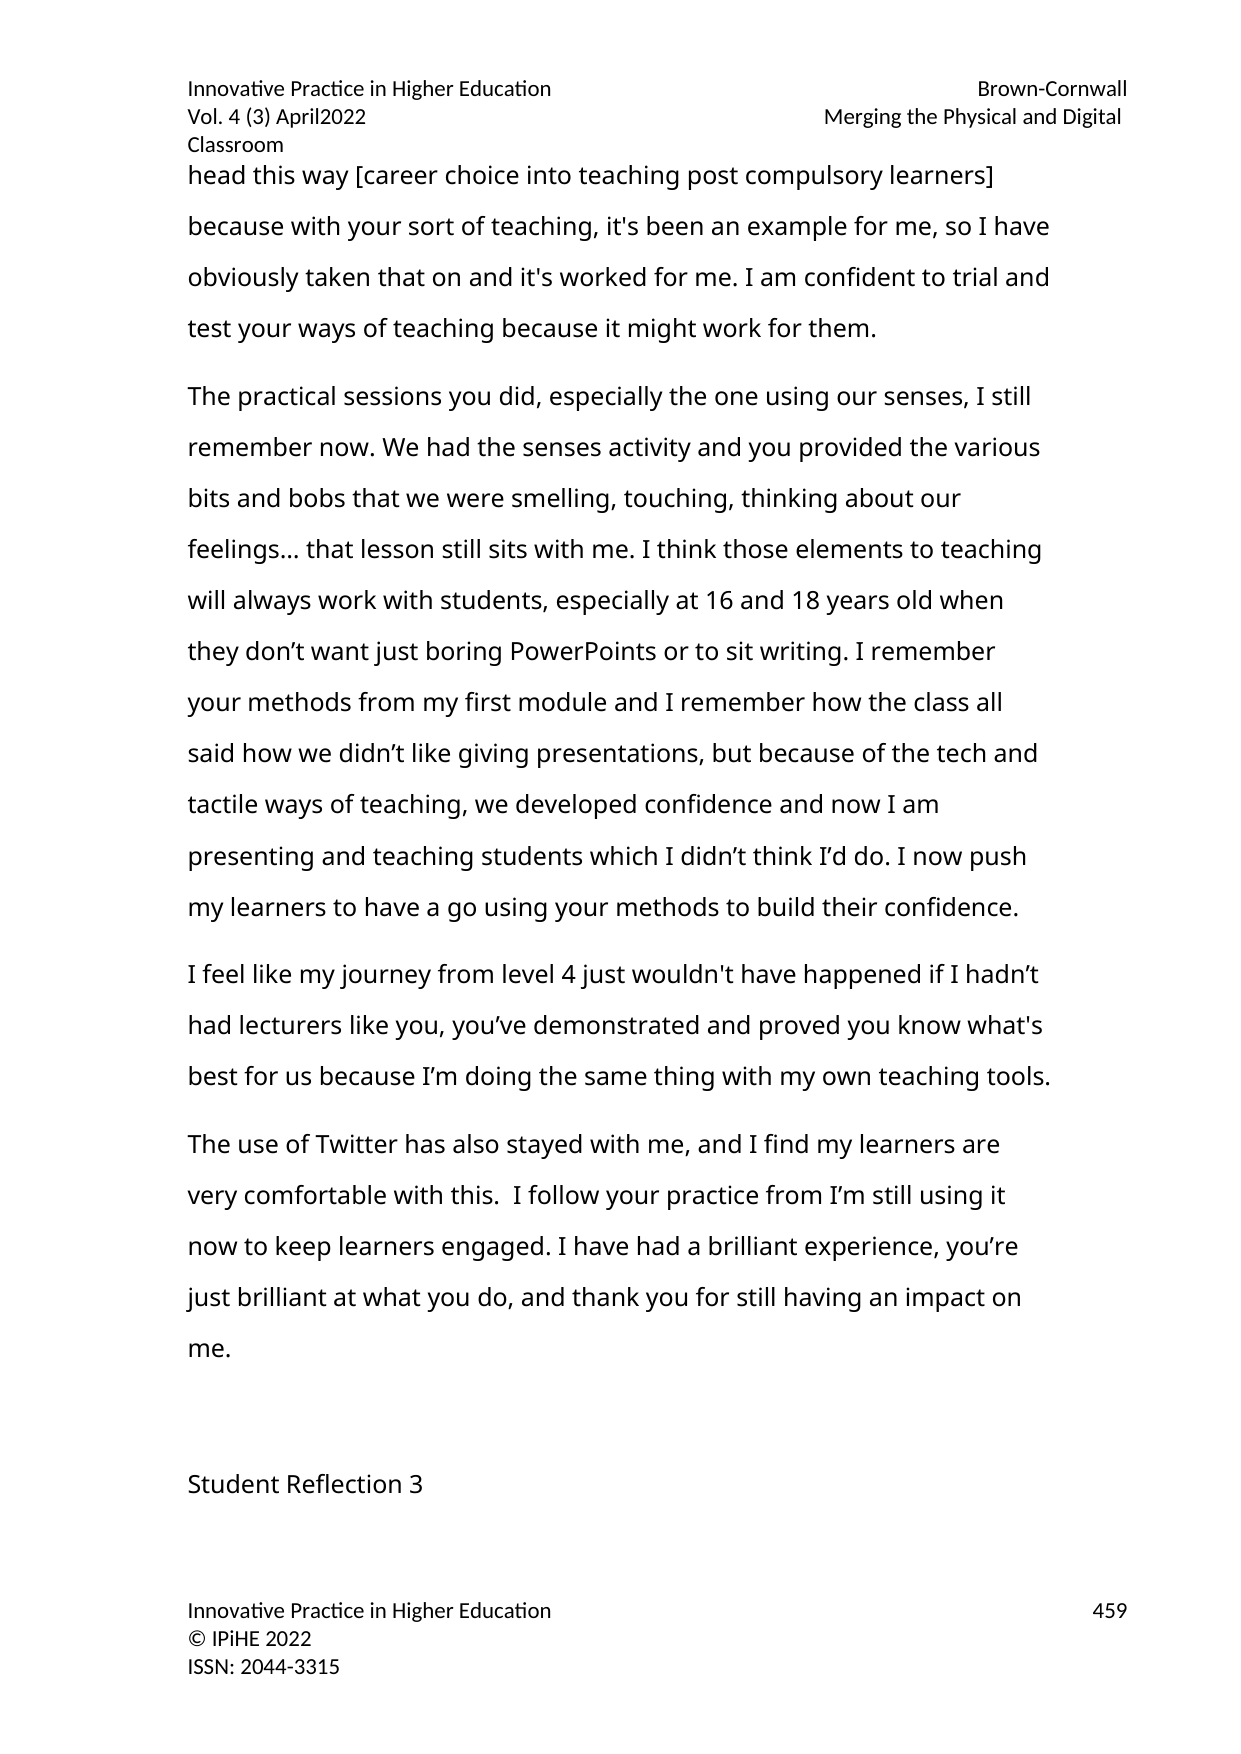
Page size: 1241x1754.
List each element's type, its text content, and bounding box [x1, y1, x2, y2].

text Student Reflection 3 [187, 1466, 1053, 1500]
text The use of Twitter has also stayed with me, and I find my learners are very comfortable with this. I follow your practice from I’m still using it now to keep learners engaged. I have had a brilliant experience, you’re just brilliant at what you do, and thank you for still having an impact on me. [187, 1127, 1053, 1365]
text I feel like my journey from level 4 just wouldn't have happened if I hadn’t had lecturers like you, you’ve demonstrated and proved you know what's best for us because I’m doing the same thing with my own teaching tools. [187, 957, 1053, 1093]
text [187, 158, 1053, 345]
text The practical sessions you did, especially the one using our senses, I still remember now. We had the senses activity and you provided the various bits and bobs that we were smelling, touching, thinking about our feelings… that lesson still sits with me. I think those elements to teaching will always work with students, especially at 16 and 18 years old when they don’t want just boring PowerPoints or to sit writing. I remember your methods from my first module and I remember how the class all said how we didn’t like giving presentations, but because of the tech and tactile ways of teaching, we developed confidence and now I am presenting and teaching students which I didn’t think I’d do. I now push my learners to have a go using your methods to build their confidence. [187, 379, 1053, 923]
